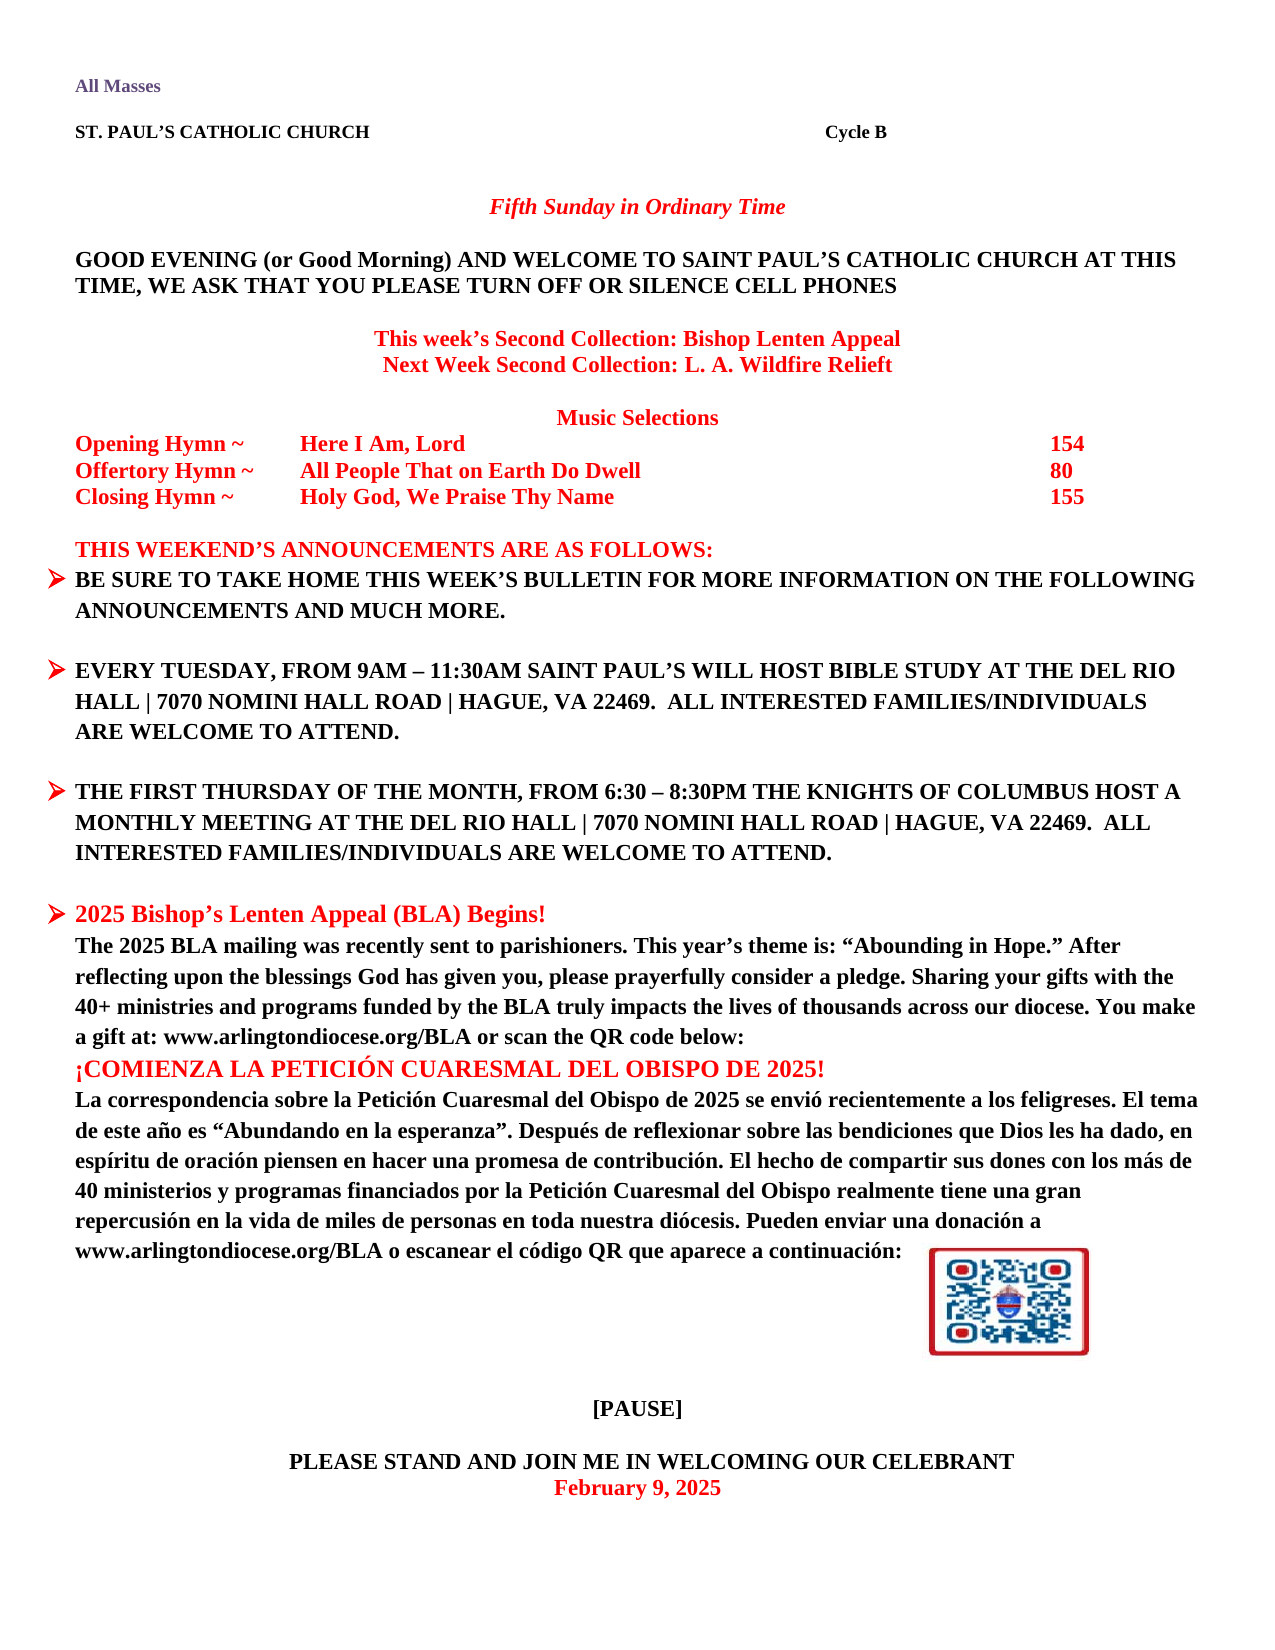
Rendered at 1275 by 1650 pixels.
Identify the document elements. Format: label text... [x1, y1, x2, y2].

list BE SURE TO TAKE HOME THIS WEEK’S BULLETIN FOR MORE INFORMATION ON THE FOLLOWING ANNOUNCEMENTS AND MUCH MORE. [47, 566, 1200, 623]
text Next Week Second Collection: L. A. Wildfire Relieft [75, 351, 1200, 378]
list 2025 Bishop’s Lenten Appeal (BLA) Begins! [47, 899, 1200, 928]
text THIS WEEKEND’S ANNOUNCEMENTS ARE AS FOLLOWS: [75, 536, 1200, 562]
list [PAUSE] [75, 1395, 1200, 1421]
list THE FIRST THURSDAY OF THE MONTH, FROM 6:30 – 8:30PM THE KNIGHTS OF COLUMBUS HOST A MONTHLY MEETING AT THE DEL RIO HALL | 7070 NOMINI HALL ROAD | HAGUE, VA 22469. ALL INTERESTED FAMILIES/INDIVIDUALS ARE WELCOME TO ATTEND. [47, 778, 1200, 866]
list EVERY TUESDAY, FROM 9AM – 11:30AM SAINT PAUL’S WILL HOST BIBLE STUDY AT THE DEL RIO HALL | 7070 NOMINI HALL ROAD | HAGUE, VA 22469. ALL INTERESTED FAMILIES/INDIVIDUALS ARE WELCOME TO ATTEND. [47, 657, 1200, 744]
text Music Selections [75, 404, 1200, 430]
text GOOD EVENING (or Good Morning) AND WELCOME TO SAINT PAUL’S CATHOLIC CHURCH AT THIS TIME, WE ASK THAT YOU PLEASE TURN OFF OR SILENCE CELL PHONES [75, 246, 1200, 299]
text Fifth Sunday in Ordinary Time [75, 193, 1200, 219]
picture [921, 1243, 1097, 1361]
text PLEASE STAND AND JOIN ME IN WELCOMING OUR CELEBRANT [75, 1448, 1200, 1474]
text Closing Hymn ~ Holy God, We Praise Thy Name 155 [75, 483, 1200, 536]
text The 2025 BLA mailing was recently sent to parishioners. This year’s theme is: “Abounding in Hope.” After reflecting upon the blessings God has given you, please prayerfully consider a pledge. Sharing your gifts with the 40+ ministries and programs funded by the BLA truly impacts the lives of thousands across our diocese. You make a gift at: www.arlingtondiocese.org/BLA or scan the QR code below: ¡COMIENZA LA PETICIÓN CUARESMAL DEL OBISPO DE 2025! La correspondencia sobre la Petición Cuaresmal del Obispo de 2025 se envió recientemente a los feligreses. El tema de este año es “Abundando en la esperanza”. Después de reflexionar sobre las bendiciones que Dios les ha dado, en espíritu de oración piensen en hacer una promesa de contribución. El hecho de compartir sus dones con los más de 40 ministerios y programas financiados por la Petición Cuaresmal del Obispo realmente tiene una gran repercusión en la vida de miles de personas en toda nuestra diócesis. Pueden enviar una donación a www.arlingtondiocese.org/BLA o escanear el código QR que aparece a continuación: [75, 933, 1200, 1264]
text Opening Hymn ~ Here I Am, Lord 154 [75, 430, 1200, 457]
text February 9, 2025 [75, 1474, 1200, 1501]
text This week’s Second Collection: Bishop Lenten Appeal [75, 325, 1200, 351]
text Offertory Hymn ~ All People That on Earth Do Dwell 80 [75, 457, 1200, 483]
